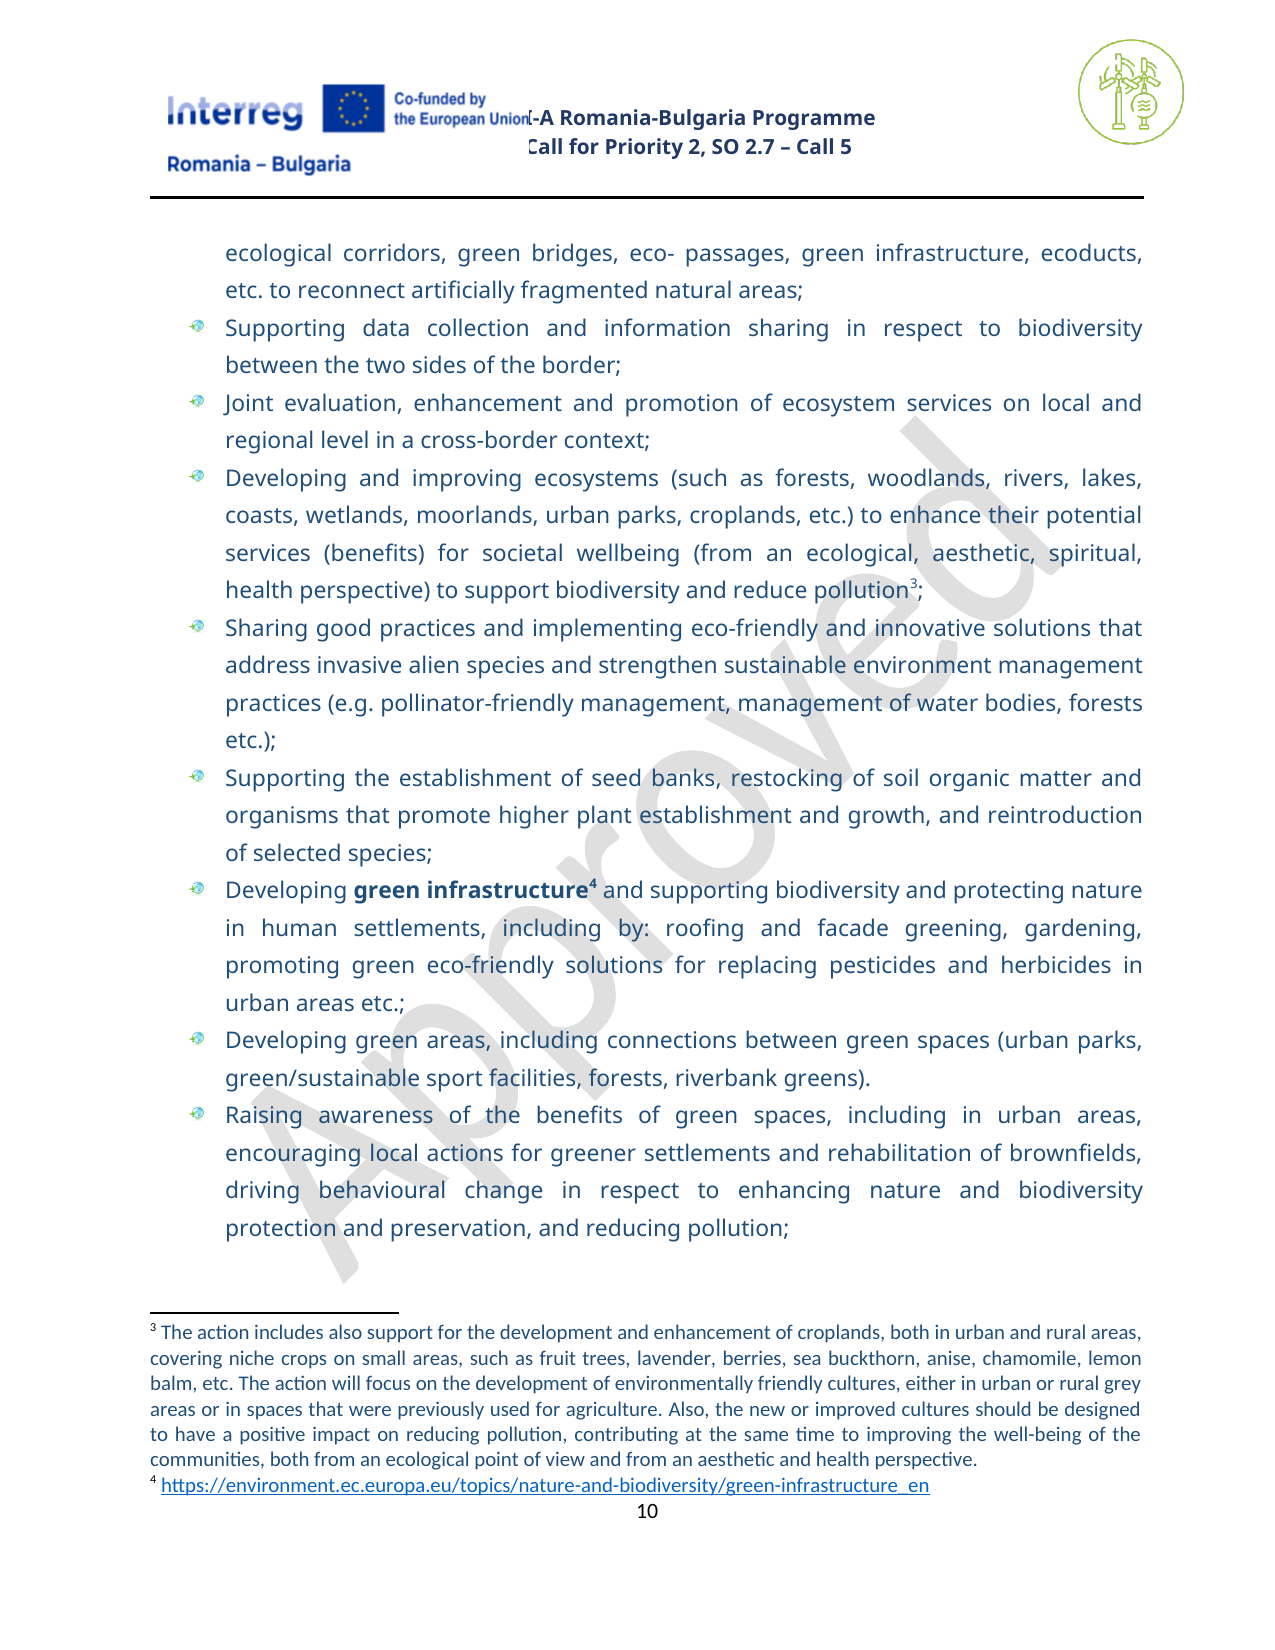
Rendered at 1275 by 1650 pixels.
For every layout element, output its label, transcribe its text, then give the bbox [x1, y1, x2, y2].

picture [188, 881, 204, 899]
list Developing green infrastructure and supporting biodiversity and protecting nature in human settlements, including by: roofing and facade greening, gardening, promoting green eco-friendly solutions for replacing pesticides and herbicides in urban areas etc.; [187, 874, 1144, 1018]
list Supporting data collection and information sharing in respect to biodiversity between the two sides of the border; [187, 311, 1144, 380]
list Sharing good practices and implementing eco-friendly and innovative solutions that address invasive alien species and strengthen sustainable environment management practices (e.g. pollinator-friendly management, management of water bodies, forests etc.); [187, 611, 1144, 755]
picture [188, 769, 204, 786]
picture [188, 1106, 204, 1124]
picture [188, 1031, 204, 1049]
picture [1077, 38, 1185, 145]
list Developing and improving ecosystems (such as forests, woodlands, rivers, lakes, coasts, wetlands, moorlands, urban parks, croplands, etc.) to enhance their potential services (benefits) for societal wellbeing (from an ecological, aesthetic, spiritual, health perspective) to support biodiversity and reduce pollution; [187, 461, 1144, 605]
picture [188, 394, 204, 411]
picture [188, 319, 204, 336]
list Developing green areas, including connections between green spaces (urban parks, green/sustainable sport facilities, forests, riverbank greens). [187, 1024, 1144, 1093]
picture [166, 81, 529, 181]
picture [188, 469, 204, 486]
list Joint evaluation, enhancement and promotion of ecosystem services on local and regional level in a cross-border context; [187, 386, 1144, 455]
list Supporting the establishment of seed banks, restocking of soil organic matter and organisms that promote higher plant establishment and growth, and reintroduction of selected species; [187, 761, 1144, 868]
picture [188, 619, 204, 636]
list Raising awareness of the benefits of green spaces, including in urban areas, encouraging local actions for greener settlements and rehabilitation of brownfields, driving behavioural change in respect to enhancing nature and biodiversity protection and preservation, and reducing pollution; [187, 1099, 1144, 1243]
